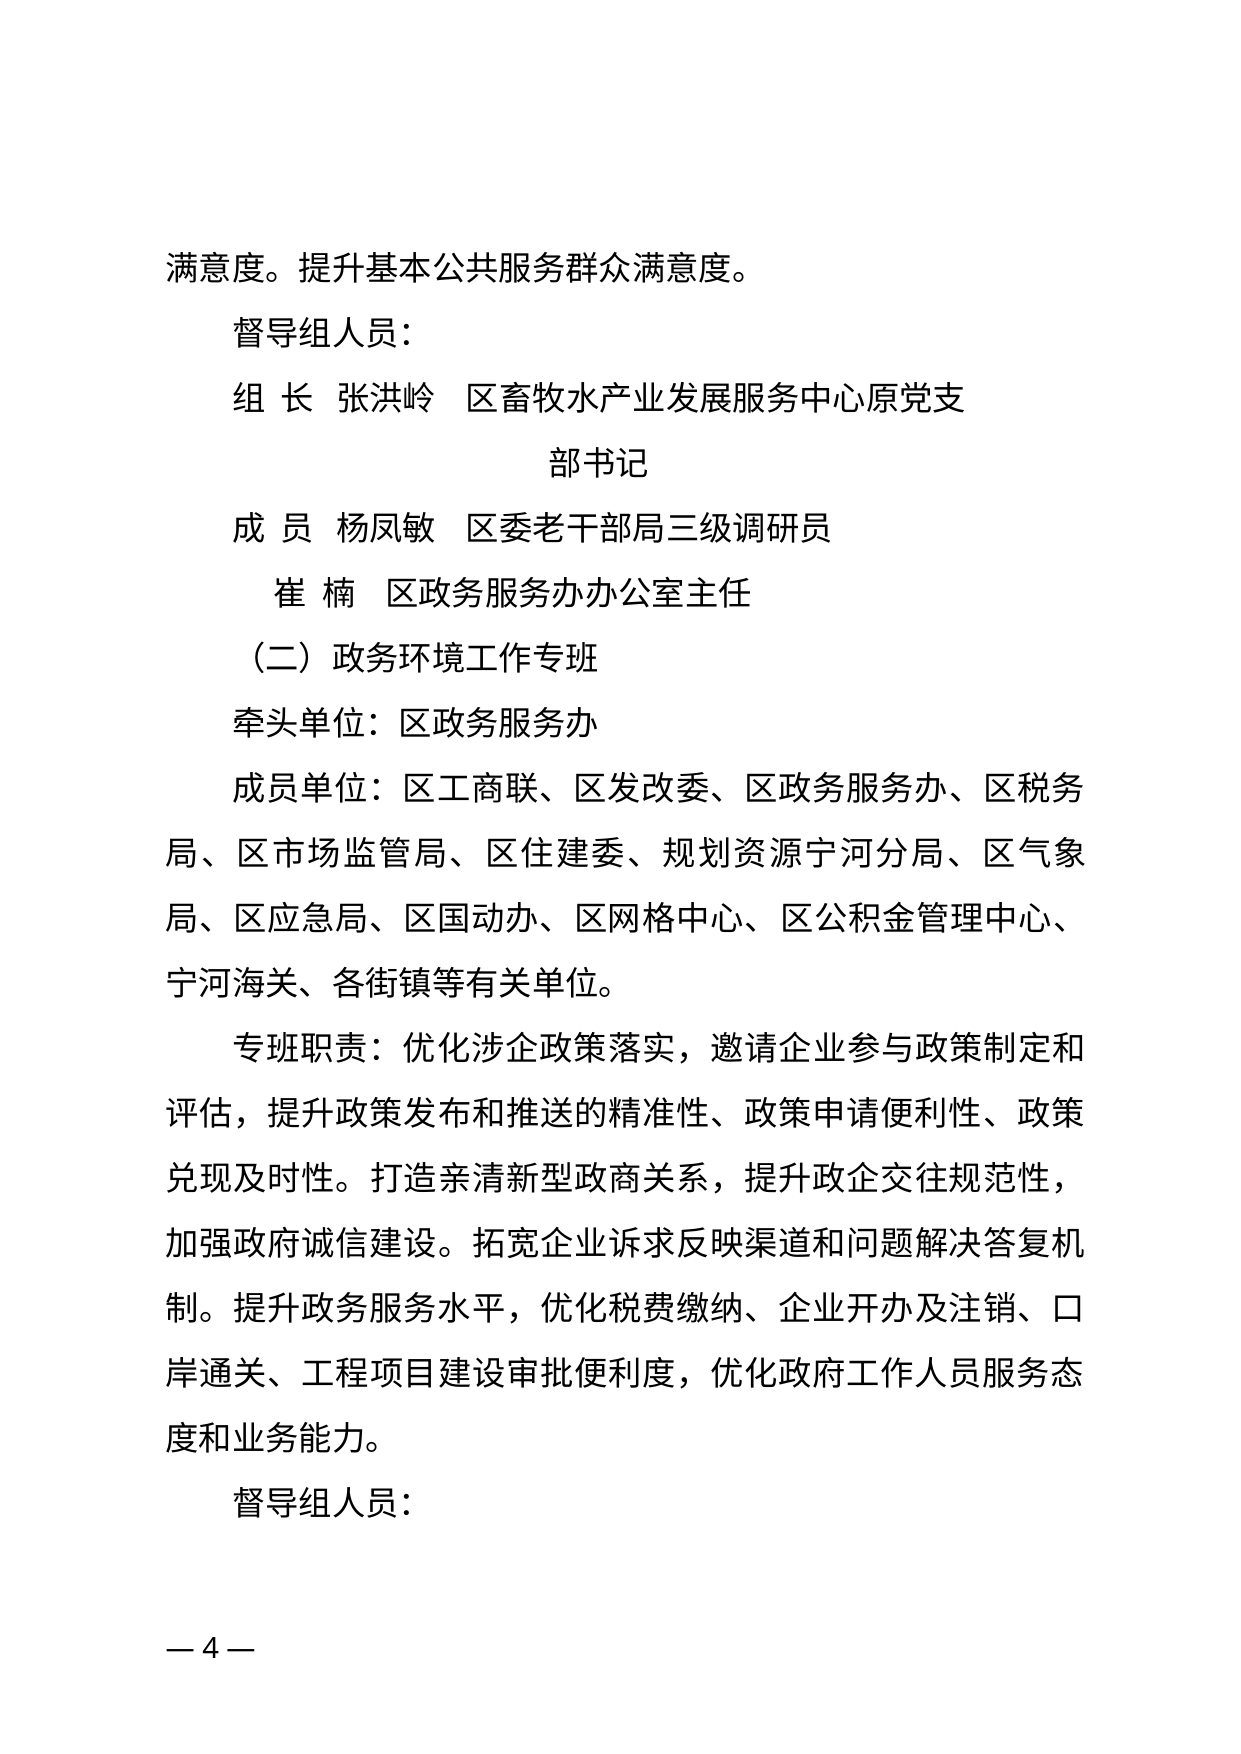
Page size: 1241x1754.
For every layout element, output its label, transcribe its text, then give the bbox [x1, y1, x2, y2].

text （二）政务环境工作专班 [165, 623, 1087, 688]
text 专班职责：优化涉企政策落实，邀请企业参与政策制定和评估，提升政策发布和推送的精准性、政策申请便利性、政策兑现及时性。打造亲清新型政商关系，提升政企交往规范性，加强政府诚信建设。拓宽企业诉求反映渠道和问题解决答复机制。提升政务服务水平，优化税费缴纳、企业开办及注销、口岸通关、工程项目建设审批便利度，优化政府工作人员服务态度和业务能力。 [165, 1013, 1087, 1468]
text 崔 楠 区政务服务办办公室主任 [165, 558, 1087, 623]
text 牵头单位：区政务服务办 [165, 688, 1087, 753]
text 督导组人员： [165, 1468, 1087, 1533]
text 成 员 杨凤敏 区委老干部局三级调研员 [165, 493, 1087, 558]
text 组 长 张洪岭 区畜牧水产业发展服务中心原党支 [165, 363, 1087, 428]
text 督导组人员： [165, 298, 1087, 363]
text 成员单位：区工商联、区发改委、区政务服务办、区税务局、区市场监管局、区住建委、规划资源宁河分局、区气象局、区应急局、区国动办、区网格中心、区公积金管理中心、宁河海关、各街镇等有关单位。 [165, 753, 1087, 1013]
text 部书记 [165, 428, 1087, 493]
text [165, 233, 1087, 298]
